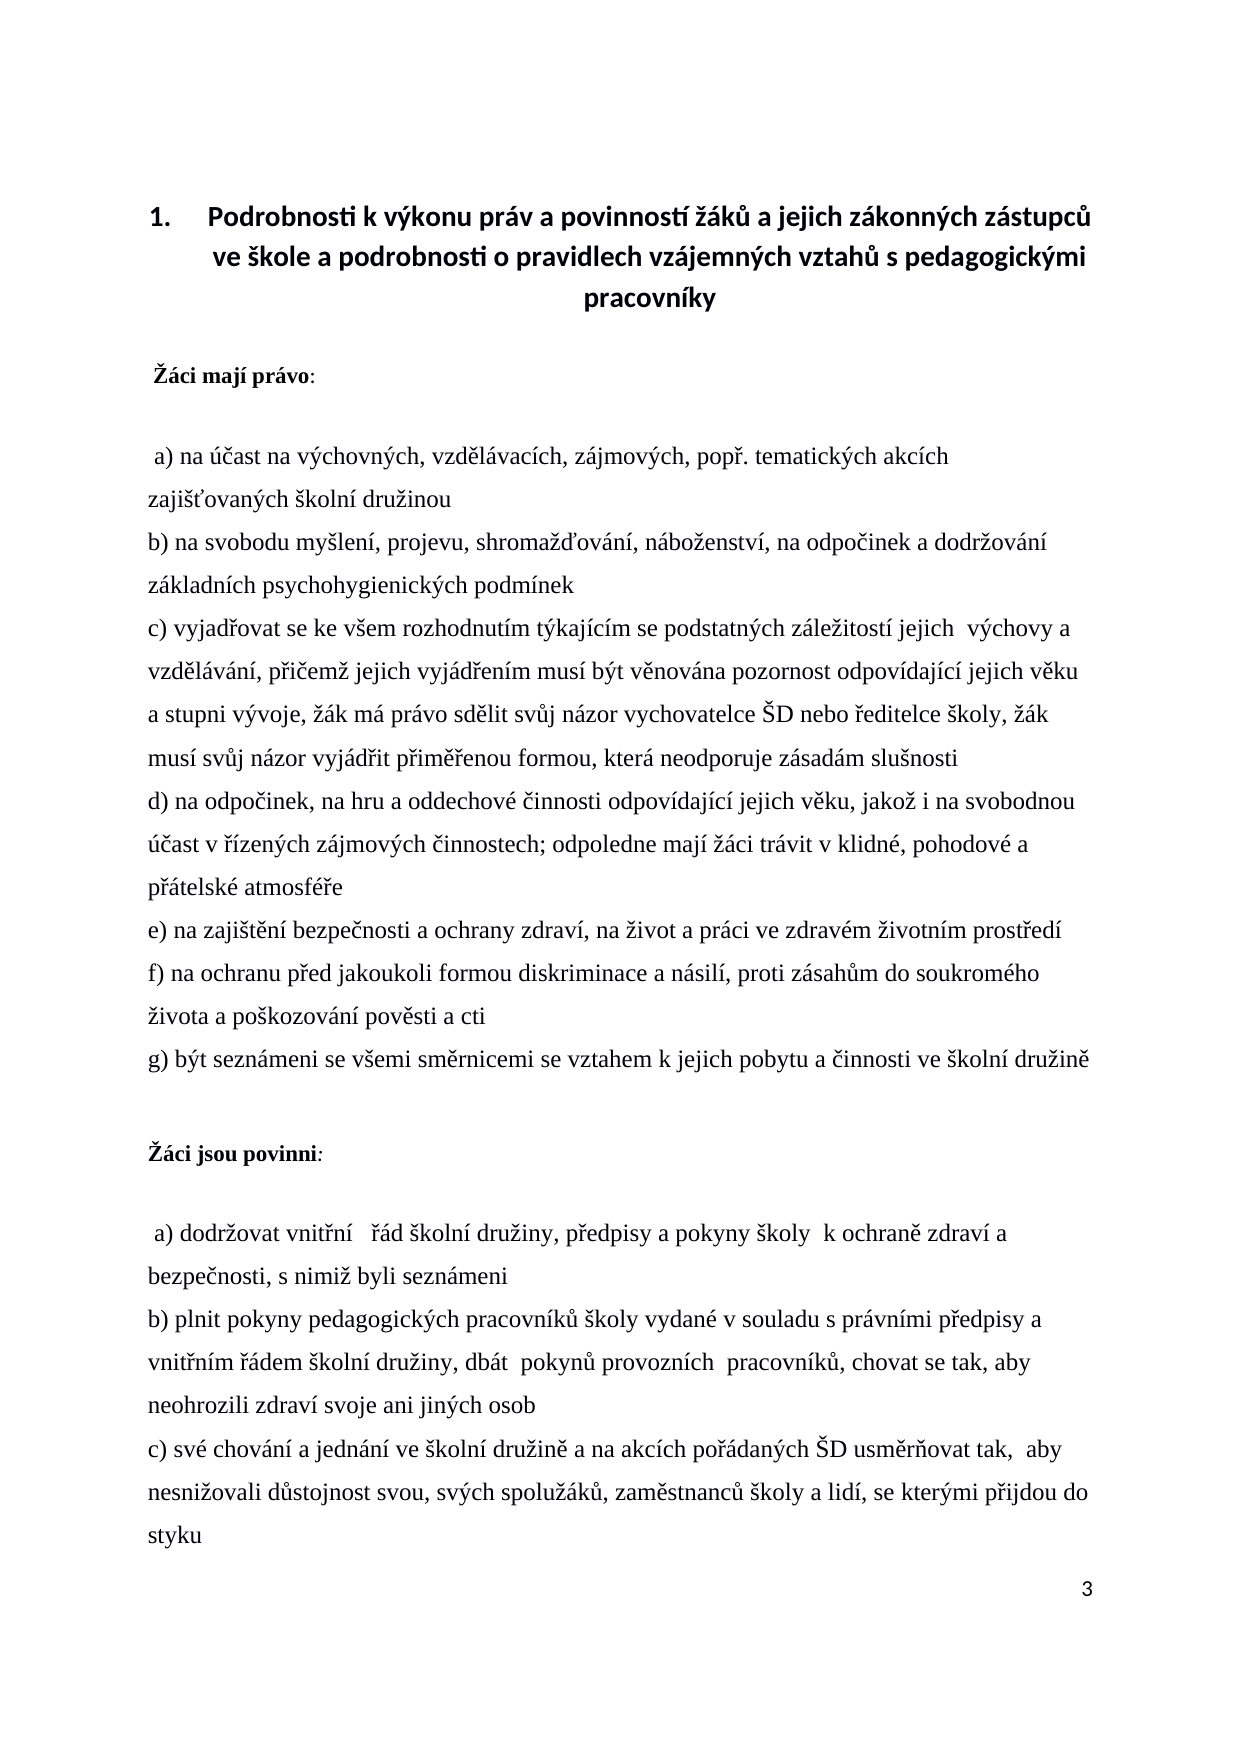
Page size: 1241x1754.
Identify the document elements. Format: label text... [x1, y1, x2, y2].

subtitle Podrobnosti k výkonu práv a povinností žáků a jejich zákonných zástupců ve škole a podrobnosti o pravidlech vzájemných vztahů s pedagogickými pracovníky [148, 198, 1093, 315]
text Žáci mají právo: [148, 361, 1093, 389]
text c) své chování a jednání ve školní družině a na akcích pořádaných ŠD usměrňovat tak, aby nesnižovali důstojnost svou, svých spolužáků, zaměstnanců školy a lidí, se kterými přijdou do styku [148, 1434, 1093, 1549]
text a) dodržovat vnitřní řád školní družiny, předpisy a pokyny školy k ochraně zdraví a bezpečnosti, s nimiž byli seznámeni [148, 1218, 1093, 1290]
text b) plnit pokyny pedagogických pracovníků školy vydané v souladu s právními předpisy a vnitřním řádem školní družiny, dbát pokynů provozních pracovníků, chovat se tak, aby neohrozili zdraví svoje ani jiných osob [148, 1304, 1093, 1419]
text a) na účast na výchovných, vzdělávacích, zájmových, popř. tematických akcích zajišťovaných školní družinou b) na svobodu myšlení, projevu, shromažďování, náboženství, na odpočinek a dodržování základních psychohygienických podmínek c) vyjadřovat se ke všem rozhodnutím týkajícím se podstatných záležitostí jejich výchovy a vzdělávání, přičemž jejich vyjádřením musí být věnována pozornost odpovídající jejich věku a stupni vývoje, žák má právo sdělit svůj názor vychovatelce ŠD nebo ředitelce školy, žák musí svůj názor vyjádřit přiměřenou formou, která neodporuje zásadám slušnosti d) na odpočinek, na hru a oddechové činnosti odpovídající jejich věku, jakož i na svobodnou účast v řízených zájmových činnostech; odpoledne mají žáci trávit v klidné, pohodové a přátelské atmosféře e) na zajištění bezpečnosti a ochrany zdraví, na život a práci ve zdravém životním prostředí f) na ochranu před jakoukoli formou diskriminace a násilí, proti zásahům do soukromého života a poškozování pověsti a cti g) být seznámeni se všemi směrnicemi se vztahem k jejich pobytu a činnosti ve školní družině [148, 441, 1093, 1073]
text Žáci jsou povinni: [148, 1139, 1093, 1167]
